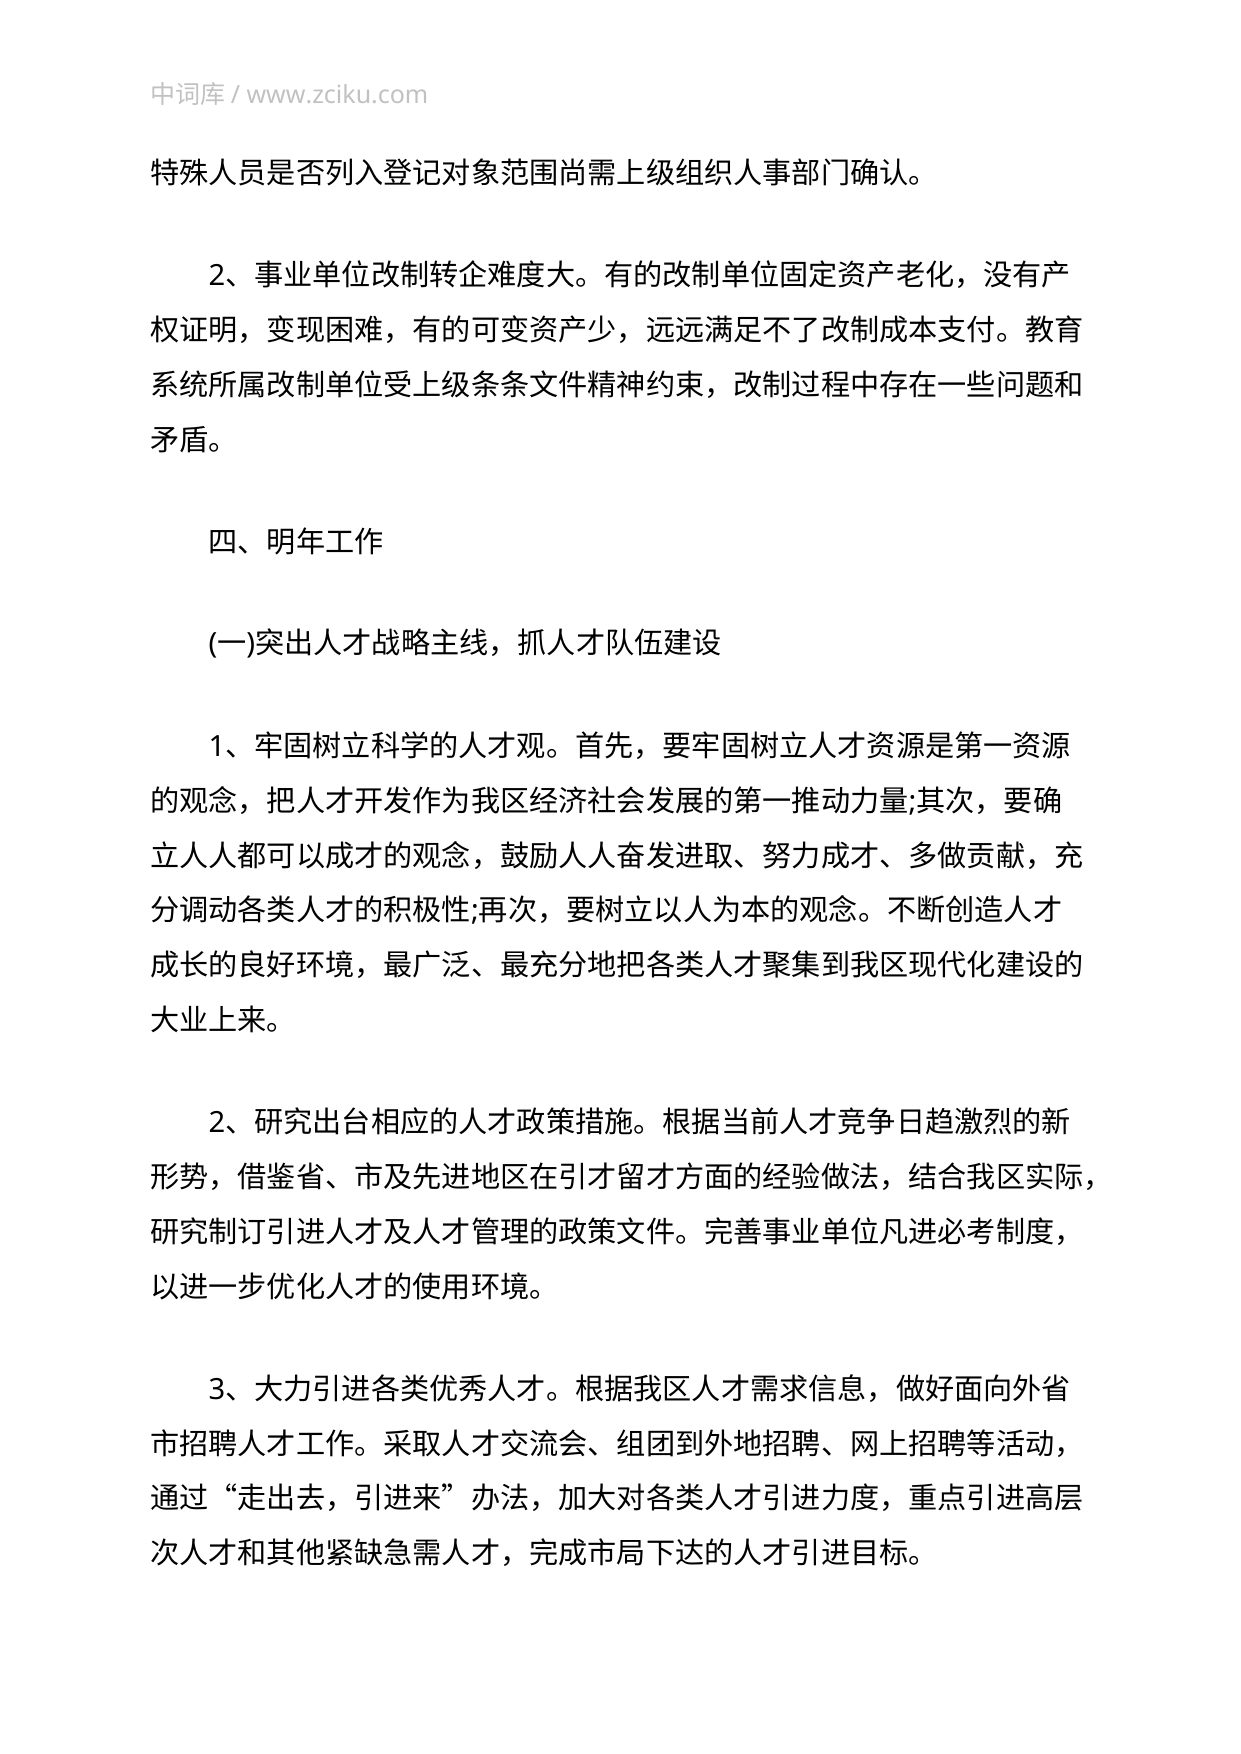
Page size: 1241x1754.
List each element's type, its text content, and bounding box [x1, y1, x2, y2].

text 2、事业单位改制转企难度大。有的改制单位固定资产老化，没有产权证明，变现困难，有的可变资产少，远远满足不了改制成本支付。教育系统所属改制单位受上级条条文件精神约束，改制过程中存在一些问题和矛盾。 [150, 252, 1090, 459]
text 1、牢固树立科学的人才观。首先，要牢固树立人才资源是第一资源的观念，把人才开发作为我区经济社会发展的第一推动力量;其次，要确立人人都可以成才的观念，鼓励人人奋发进取、努力成才、多做贡献，充分调动各类人才的积极性;再次，要树立以人为本的观念。不断创造人才成长的良好环境，最广泛、最充分地把各类人才聚集到我区现代化建设的大业上来。 [150, 722, 1090, 1039]
text 3、大力引进各类优秀人才。根据我区人才需求信息，做好面向外省市招聘人才工作。采取人才交流会、组团到外地招聘、网上招聘等活动，通过“走出去，引进来”办法，加大对各类人才引进力度，重点引进高层次人才和其他紧缺急需人才，完成市局下达的人才引进目标。 [150, 1365, 1090, 1572]
text 2、研究出台相应的人才政策措施。根据当前人才竞争日趋激烈的新形势，借鉴省、市及先进地区在引才留才方面的经验做法，结合我区实际，研究制订引进人才及人才管理的政策文件。完善事业单位凡进必考制度，以进一步优化人才的使用环境。 [150, 1099, 1090, 1306]
text (一)突出人才战略主线，抓人才队伍建设 [150, 620, 1090, 662]
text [150, 150, 1090, 192]
text 四、明年工作 [150, 518, 1090, 561]
